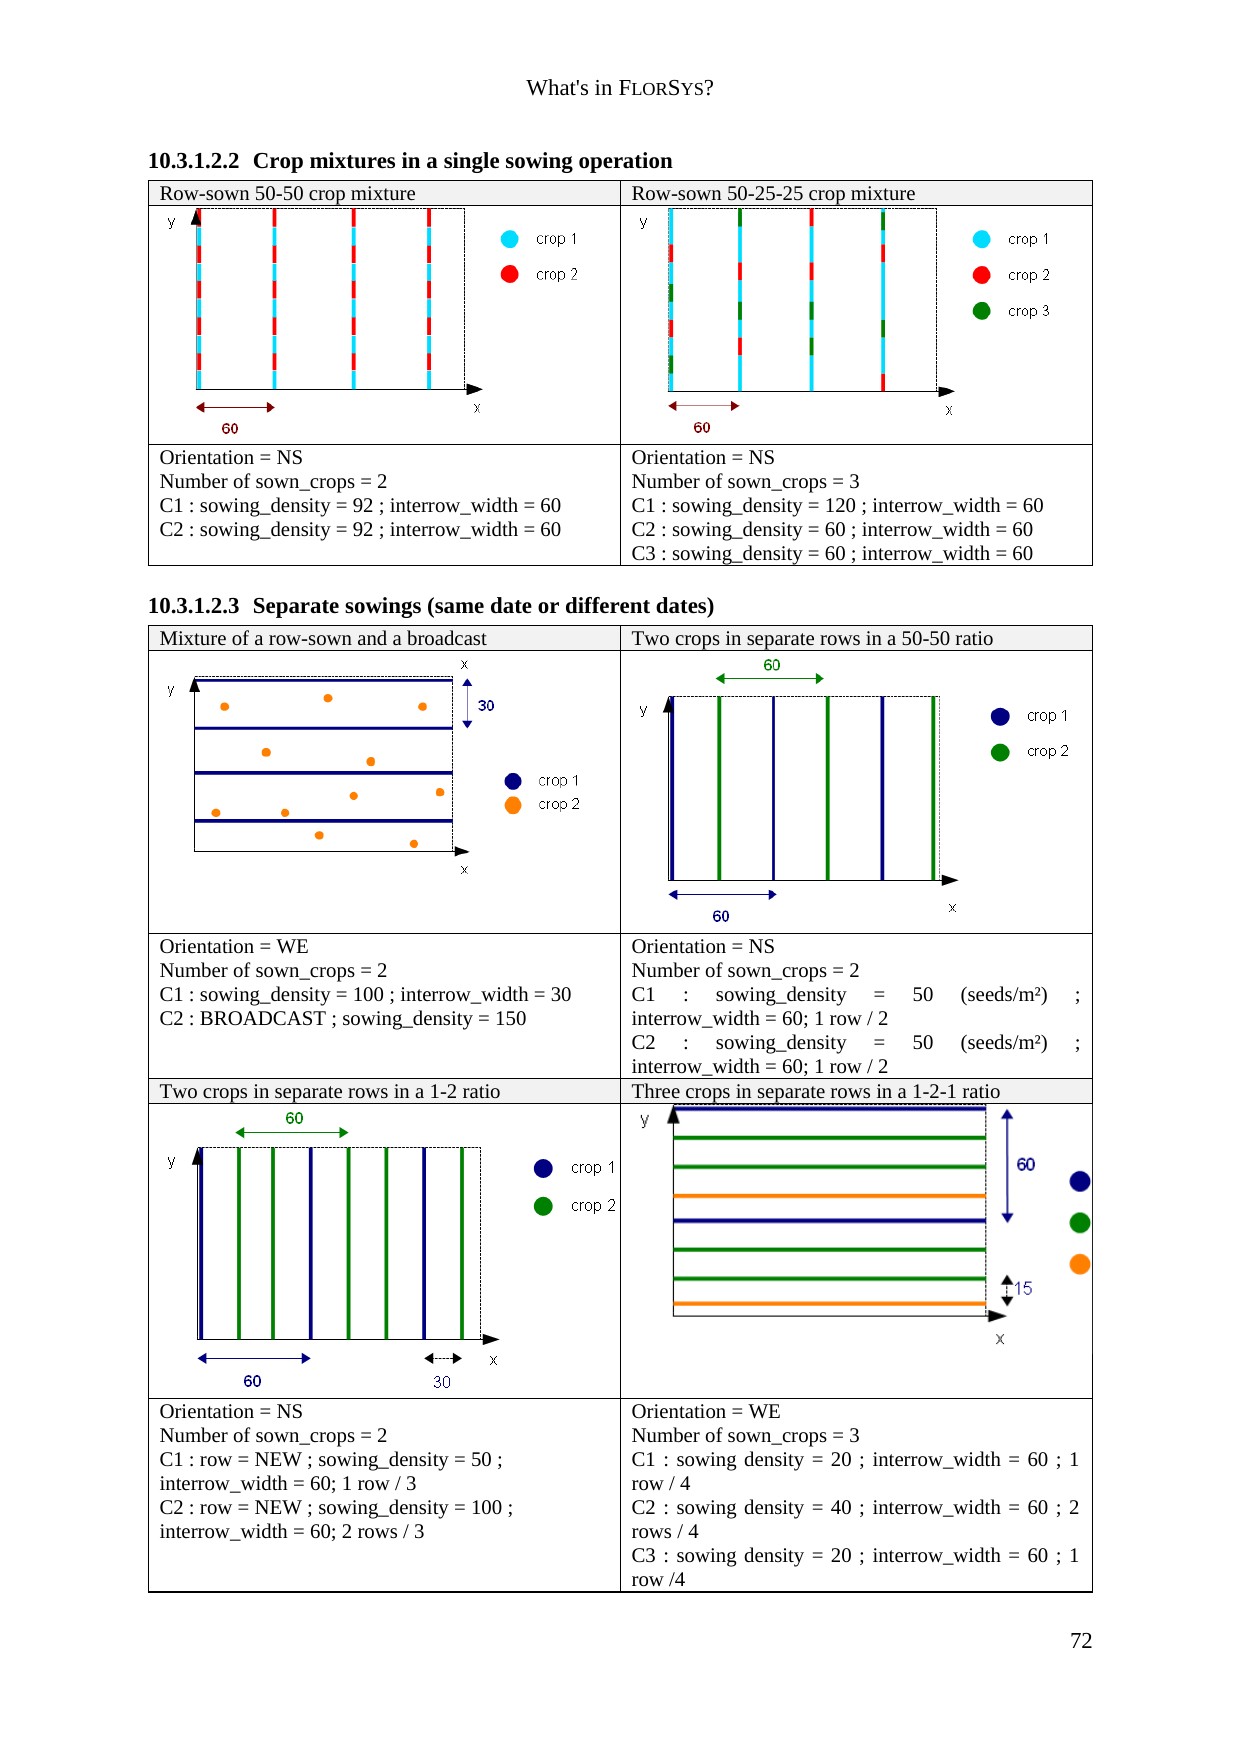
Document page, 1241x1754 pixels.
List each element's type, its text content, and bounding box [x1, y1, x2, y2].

table_cell Two crops in separate rows in a 1-2 ratio [149, 1079, 620, 1103]
table_header Row-sown 50-50 crop mixture [149, 181, 620, 205]
table_cell Orientation = NS Number of sown_crops = 2 C1 : sowing_density = 92 ; interrow_width = 60 C2 : sowing_density = 92 ; interrow_width = 60 [149, 445, 620, 565]
table_cell Orientation = NS Number of sown_crops = 2 C1 : row = NEW ; sowing_density = 50 ; interrow_width = 60; 1 row / 3 C2 : row = NEW ; sowing_density = 100 ; interrow_width = 60; 2 rows / 3 [149, 1399, 620, 1591]
table_header Mixture of a row-sown and a broadcast [149, 626, 620, 650]
table_cell [621, 206, 1092, 444]
table_cell [149, 651, 620, 933]
table_cell Three crops in separate rows in a 1-2-1 ratio [621, 1079, 1092, 1103]
table_cell Orientation = NS Number of sown_crops = 3 C1 : sowing_density = 120 ; interrow_width = 60 C2 : sowing_density = 60 ; interrow_width = 60 C3 : sowing_density = 60 ; interrow_width = 60 [621, 445, 1092, 565]
table_cell Orientation = NS Number of sown_crops = 2 C1 : sowing_density = 50 (seeds/m²) ; interrow_width = 60; 1 row / 2 C2 : sowing_density = 50 (seeds/m²) ; interrow_width = 60; 1 row / 2 [621, 934, 1092, 1078]
table_header Two crops in separate rows in a 50-50 ratio [621, 626, 1092, 650]
subtitle Separate sowings (same date or different dates) [148, 593, 1093, 619]
subtitle Crop mixtures in a single sowing operation [148, 148, 1093, 174]
table_cell Orientation = WE Number of sown_crops = 3 C1 : sowing density = 20 ; interrow_width = 60 ; 1 row / 4 C2 : sowing density = 40 ; interrow_width = 60 ; 2 rows / 4 C3 : sowing density = 20 ; interrow_width = 60 ; 1 row /4 [621, 1399, 1092, 1591]
table_cell [149, 1104, 620, 1398]
table_cell [149, 206, 620, 444]
table_cell [621, 651, 1092, 933]
table_cell Orientation = WE Number of sown_crops = 2 C1 : sowing_density = 100 ; interrow_width = 30 C2 : BROADCAST ; sowing_density = 150 [149, 934, 620, 1078]
table_header Row-sown 50-25-25 crop mixture [621, 181, 1092, 205]
table_cell [621, 1104, 1092, 1398]
